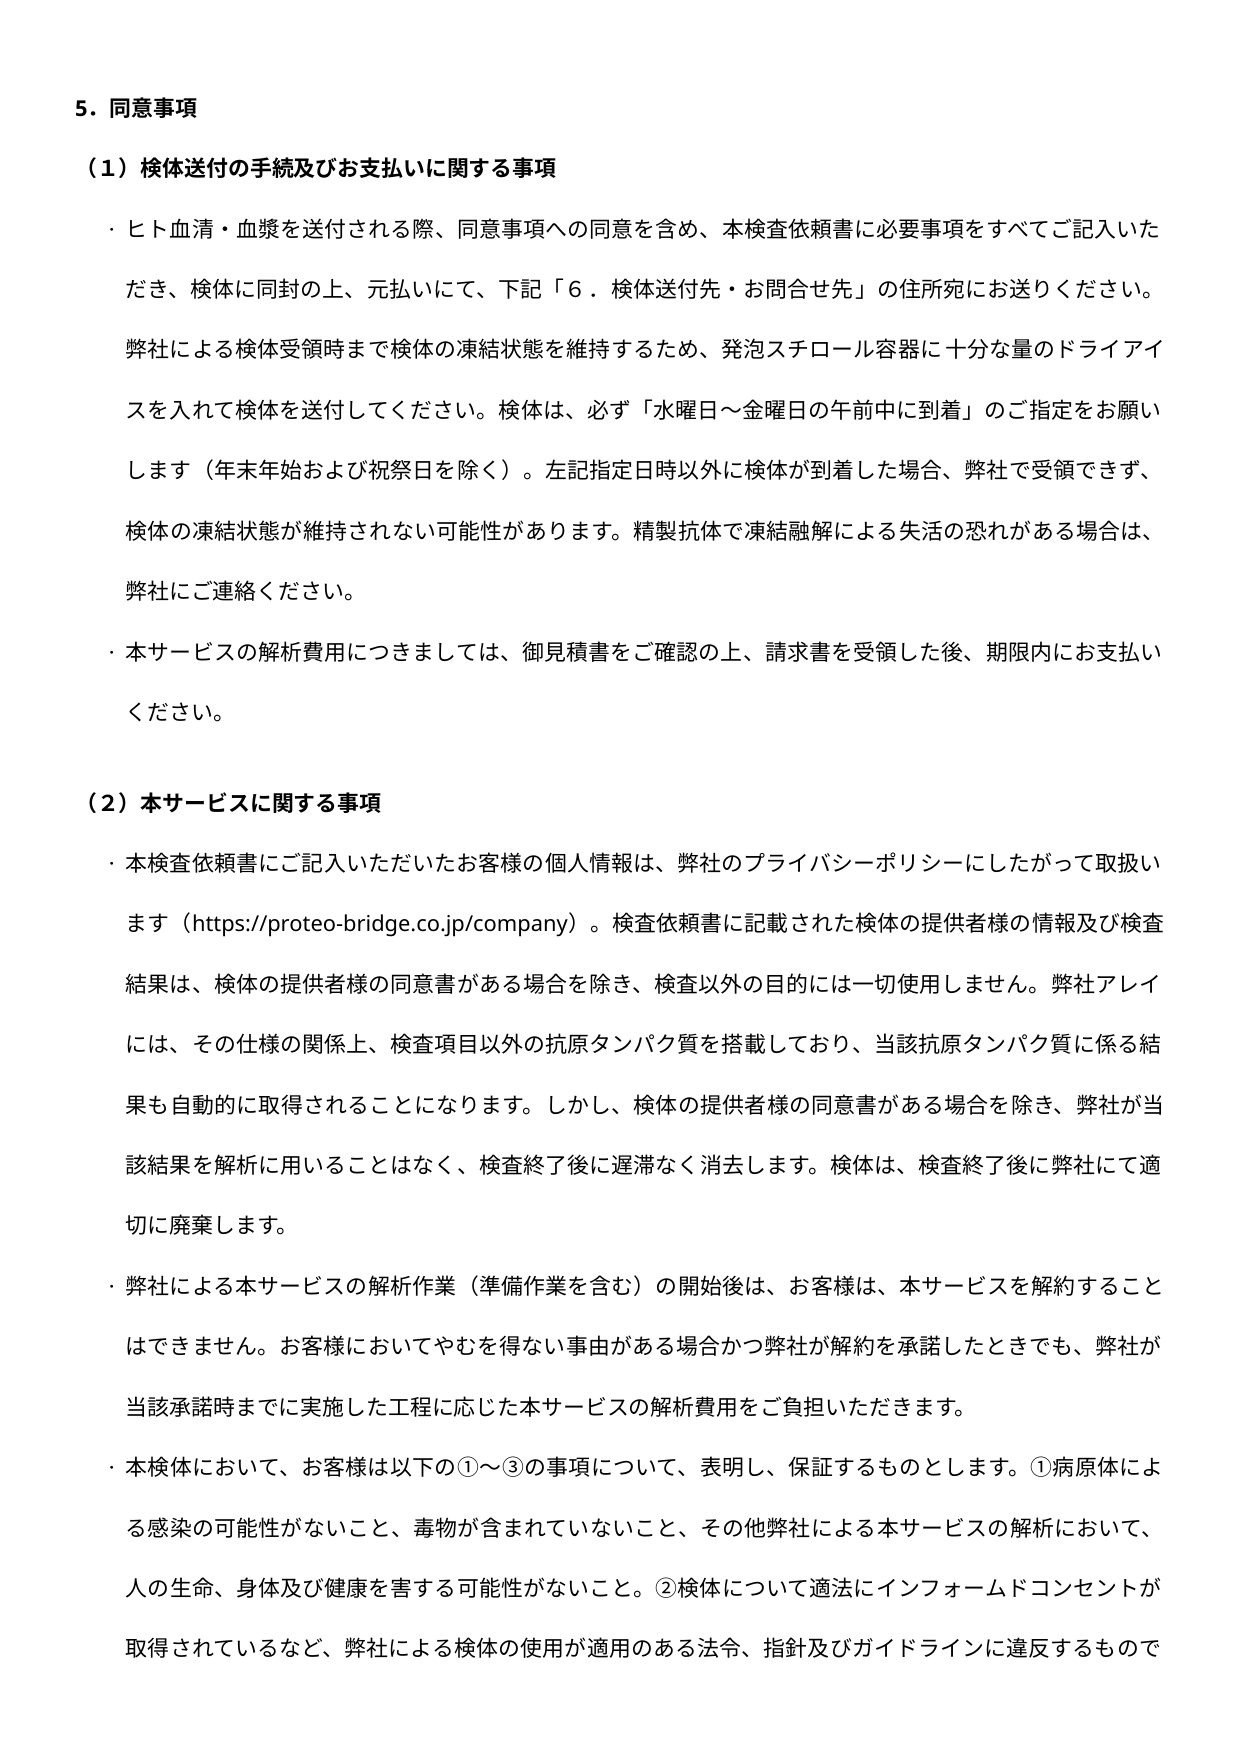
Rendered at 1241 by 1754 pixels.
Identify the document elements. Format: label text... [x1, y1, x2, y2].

text （１）検体送付の手続及びお支払いに関する事項 [75, 137, 1165, 197]
list 弊社による本サービスの解析作業（準備作業を含む）の開始後は、お客様は、本サービスを解約することはできません。お客様においてやむを得ない事由がある場合かつ弊社が解約を承諾したときでも、弊社が当該承諾時までに実施した工程に応じた本サービスの解析費用をご負担いただきます。 [108, 1254, 1165, 1436]
text 5．同意事項 [75, 76, 1165, 137]
list 本検査依頼書にご記入いただいたお客様の個人情報は、弊社のプライバシーポリシーにしたがって取扱います（https://proteo-bridge.co.jp/company）。検査依頼書に記載された検体の提供者様の情報及び検査結果は、検体の提供者様の同意書がある場合を除き、検査以外の目的には一切使用しません。弊社アレイには、その仕様の関係上、検査項目以外の抗原タンパク質を搭載しており、当該抗原タンパク質に係る結果も自動的に取得されることになります。しかし、検体の提供者様の同意書がある場合を除き、弊社が当該結果を解析に用いることはなく、検査終了後に遅滞なく消去します。検体は、検査終了後に弊社にて適切に廃棄します。 [108, 832, 1165, 1254]
text （２）本サービスに関する事項 [75, 771, 1165, 832]
list ヒト血清・血漿を送付される際、同意事項への同意を含め、本検査依頼書に必要事項をすべてご記入いただき、検体に同封の上、元払いにて、下記「６．検体送付先・お問合せ先」の住所宛にお送りください。弊社による検体受領時まで検体の凍結状態を維持するため、発泡スチロール容器に十分な量のドライアイスを入れて検体を送付してください。検体は、必ず「水曜日～金曜日の午前中に到着」のご指定をお願いします（年末年始および祝祭日を除く）。左記指定日時以外に検体が到着した場合、弊社で受領できず、検体の凍結状態が維持されない可能性があります。精製抗体で凍結融解による失活の恐れがある場合は、弊社にご連絡ください。 [108, 197, 1165, 620]
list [108, 1436, 1165, 1677]
list 本サービスの解析費用につきましては、御見積書をご確認の上、請求書を受領した後、期限内にお支払いください。 [108, 620, 1165, 741]
